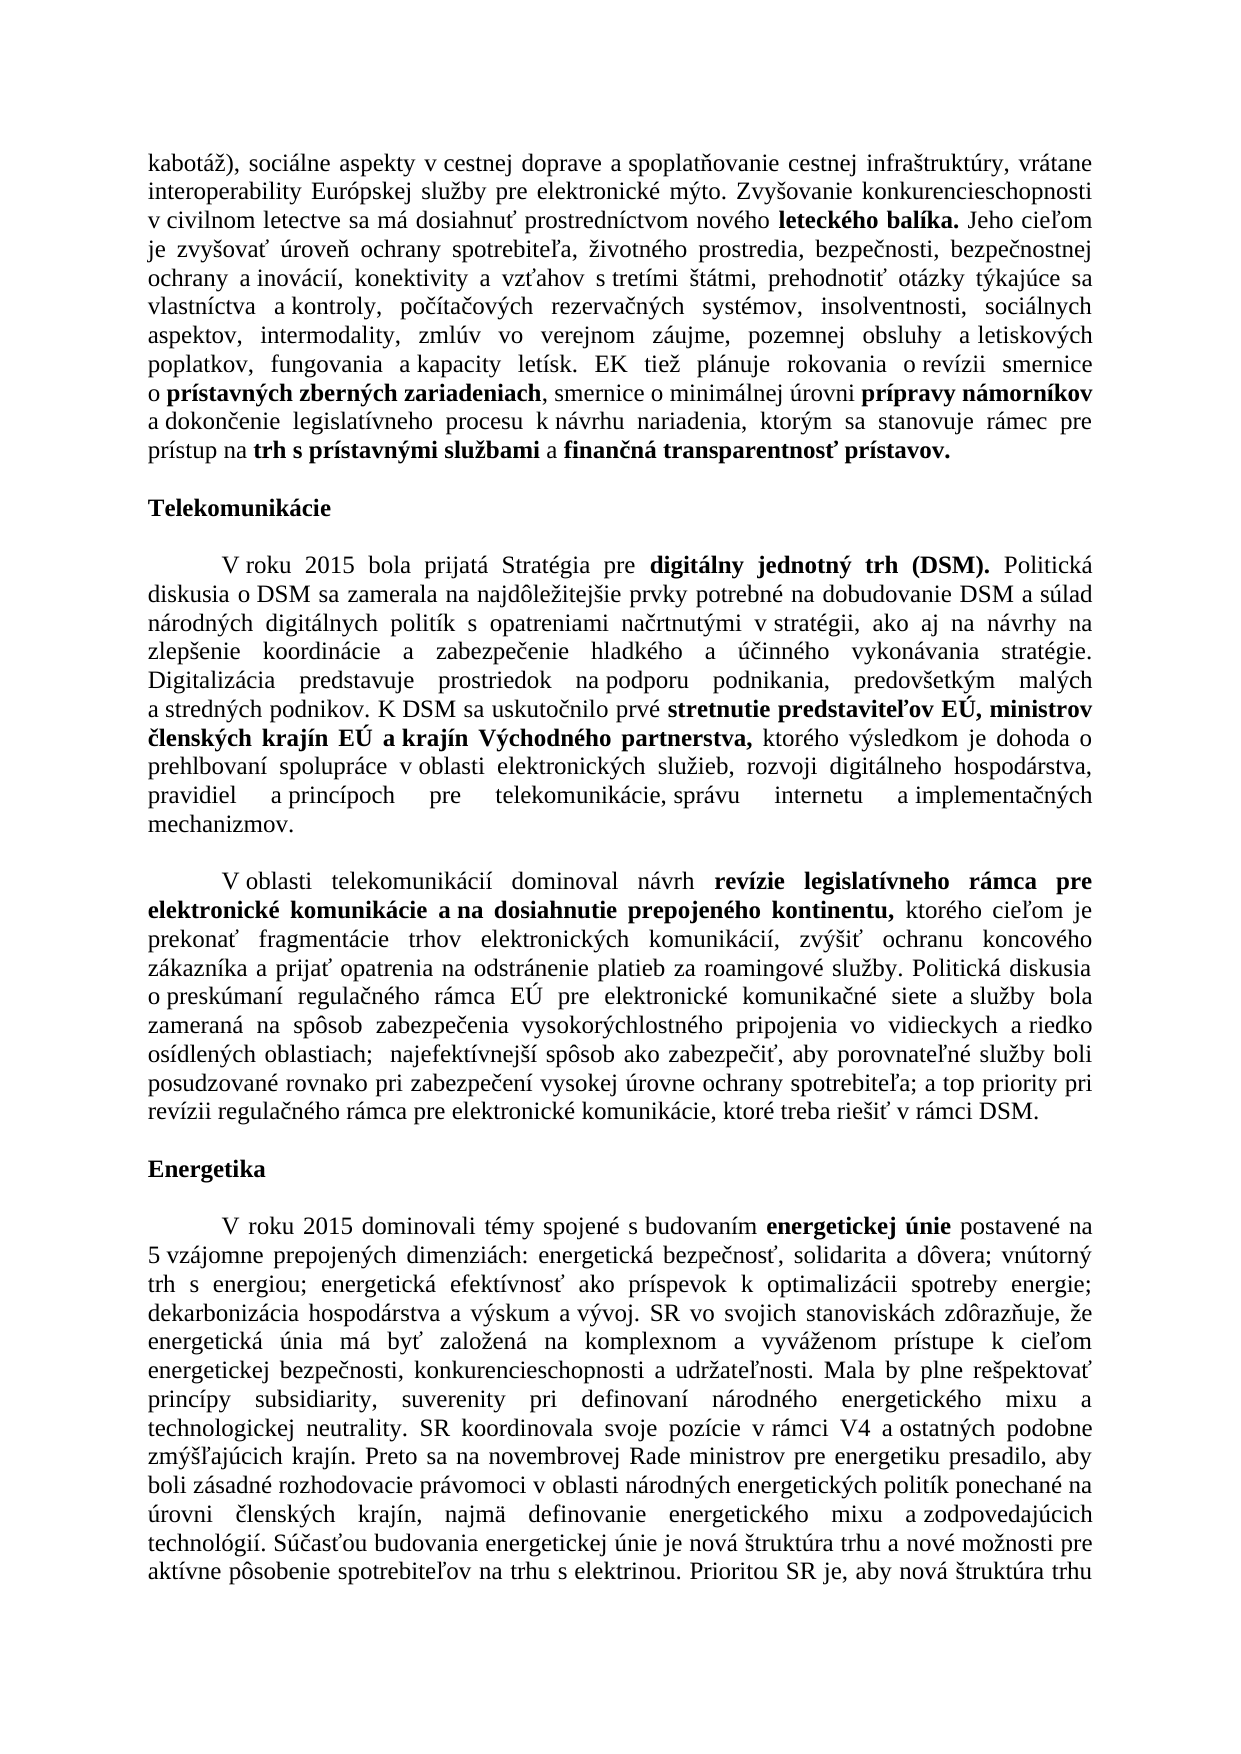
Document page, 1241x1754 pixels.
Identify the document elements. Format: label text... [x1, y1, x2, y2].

text Telekomunikácie [148, 493, 1093, 521]
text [148, 148, 1093, 464]
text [148, 1211, 1093, 1585]
text V oblasti telekomunikácií dominoval návrh revízie legislatívneho rámca pre elektronické komunikácie a na dosiahnutie prepojeného kontinentu, ktorého cieľom je prekonať fragmentácie trhov elektronických komunikácií, zvýšiť ochranu koncového zákazníka a prijať opatrenia na odstránenie platieb za roamingové služby. Politická diskusia o preskúmaní regulačného rámca EÚ pre elektronické komunikačné siete a služby bola zameraná na spôsob zabezpečenia vysokorýchlostného pripojenia vo vidieckych a riedko osídlených oblastiach; najefektívnejší spôsob ako zabezpečiť, aby porovnateľné služby boli posudzované rovnako pri zabezpečení vysokej úrovne ochrany spotrebiteľa; a top priority pri revízii regulačného rámca pre elektronické komunikácie, ktoré treba riešiť v rámci DSM. [148, 866, 1093, 1125]
text Energetika [148, 1154, 1093, 1183]
text V roku 2015 bola prijatá Stratégia pre digitálny jednotný trh (DSM). Politická diskusia o DSM sa zamerala na najdôležitejšie prvky potrebné na dobudovanie DSM a súlad národných digitálnych politík s opatreniami načrtnutými v stratégii, ako aj na návrhy na zlepšenie koordinácie a zabezpečenie hladkého a účinného vykonávania stratégie. Digitalizácia predstavuje prostriedok na podporu podnikania, predovšetkým malých a stredných podnikov. K DSM sa uskutočnilo prvé stretnutie predstaviteľov EÚ, ministrov členských krajín EÚ a krajín Východného partnerstva, ktorého výsledkom je dohoda o prehlbovaní spolupráce v oblasti elektronických služieb, rozvoji digitálneho hospodárstva, pravidiel a princípoch pre telekomunikácie, správu internetu a implementačných mechanizmov. [148, 550, 1093, 838]
